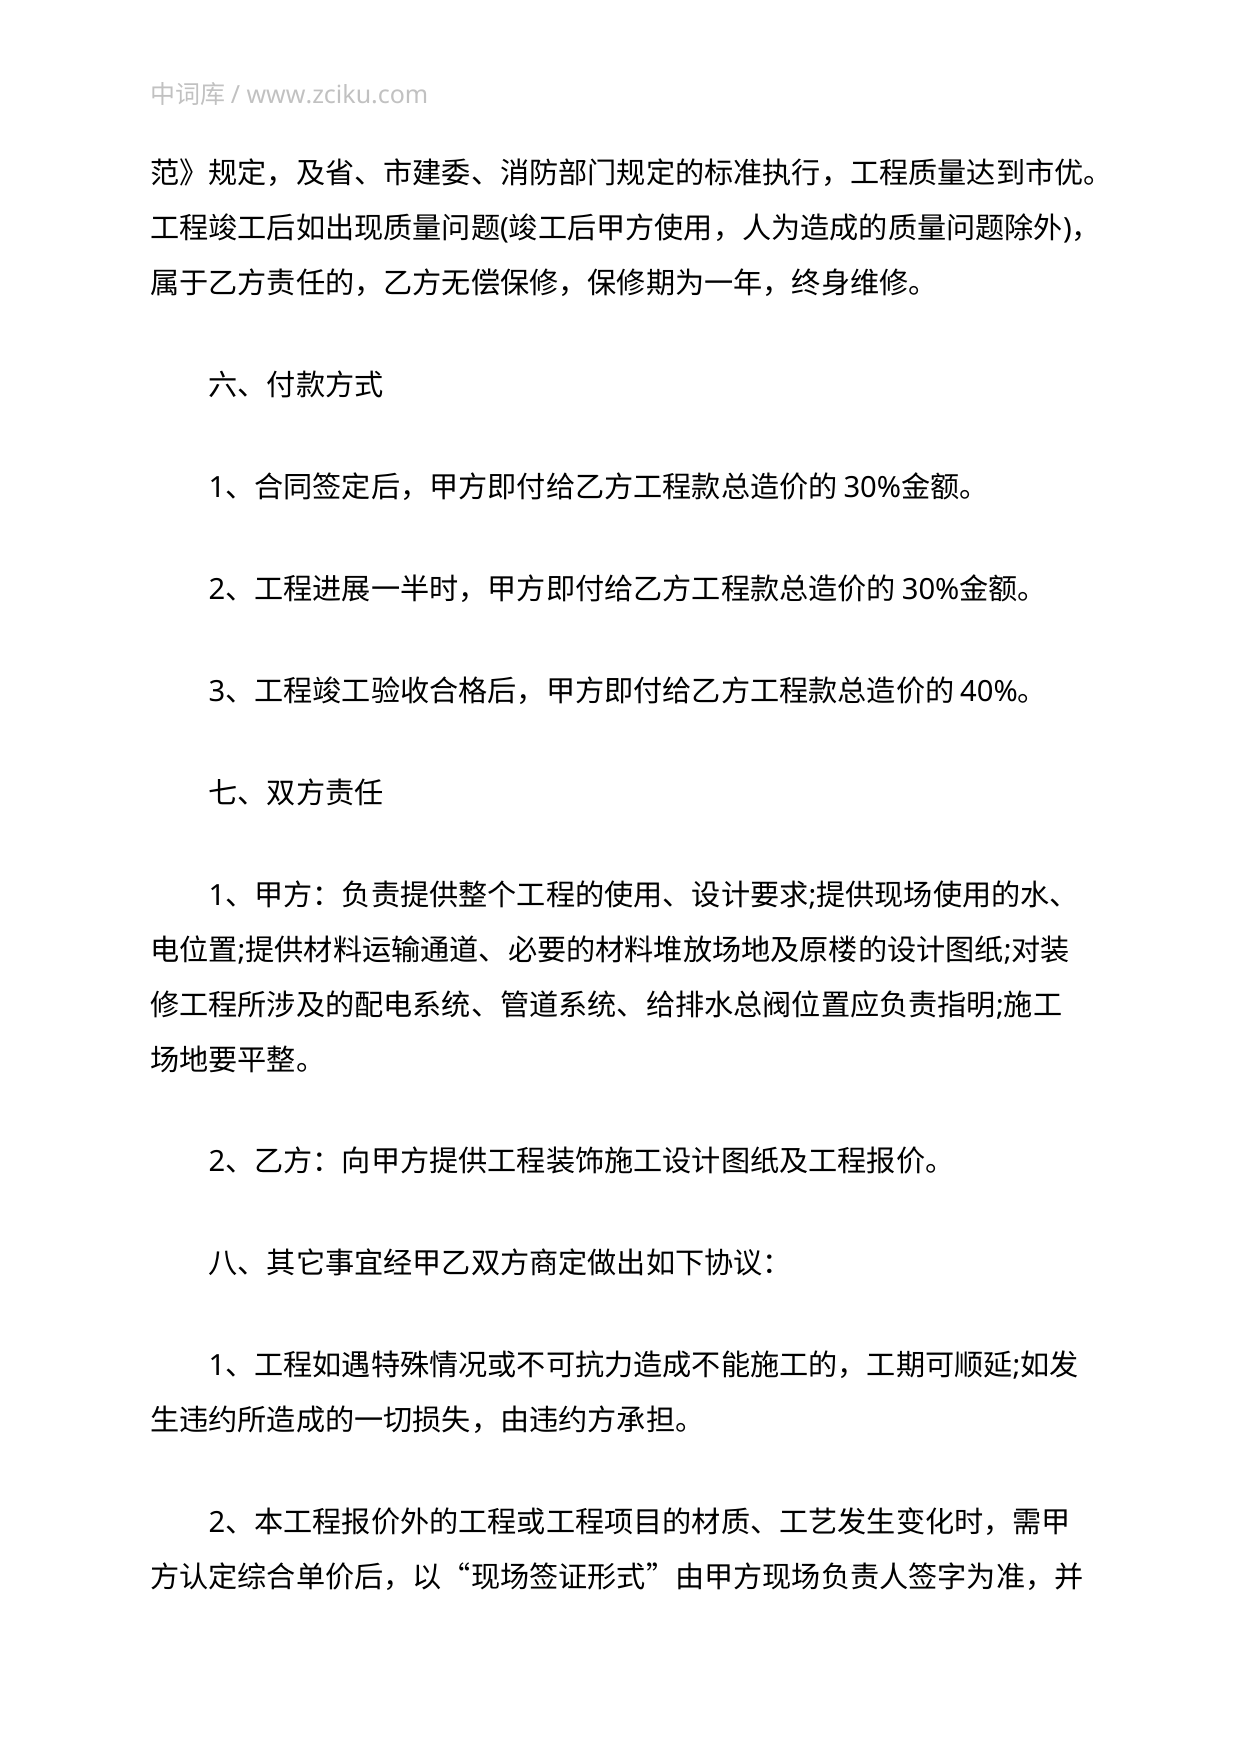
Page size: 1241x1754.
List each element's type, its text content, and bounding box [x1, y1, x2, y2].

text 3、工程竣工验收合格后，甲方即付给乙方工程款总造价的40%。 [150, 667, 1090, 710]
text 八、其它事宜经甲乙双方商定做出如下协议： [150, 1240, 1090, 1282]
text 2、乙方：向甲方提供工程装饰施工设计图纸及工程报价。 [150, 1138, 1090, 1180]
text 1、工程如遇特殊情况或不可抗力造成不能施工的，工期可顺延;如发生违约所造成的一切损失，由违约方承担。 [150, 1342, 1090, 1439]
text 2、工程进展一半时，甲方即付给乙方工程款总造价的30%金额。 [150, 565, 1090, 608]
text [150, 150, 1090, 302]
text 七、双方责任 [150, 769, 1090, 812]
text 1、合同签定后，甲方即付给乙方工程款总造价的30%金额。 [150, 463, 1090, 506]
text 六、付款方式 [150, 362, 1090, 404]
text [150, 1498, 1090, 1596]
text 1、甲方：负责提供整个工程的使用、设计要求;提供现场使用的水、电位置;提供材料运输通道、必要的材料堆放场地及原楼的设计图纸;对装修工程所涉及的配电系统、管道系统、给排水总阀位置应负责指明;施工场地要平整。 [150, 871, 1090, 1078]
